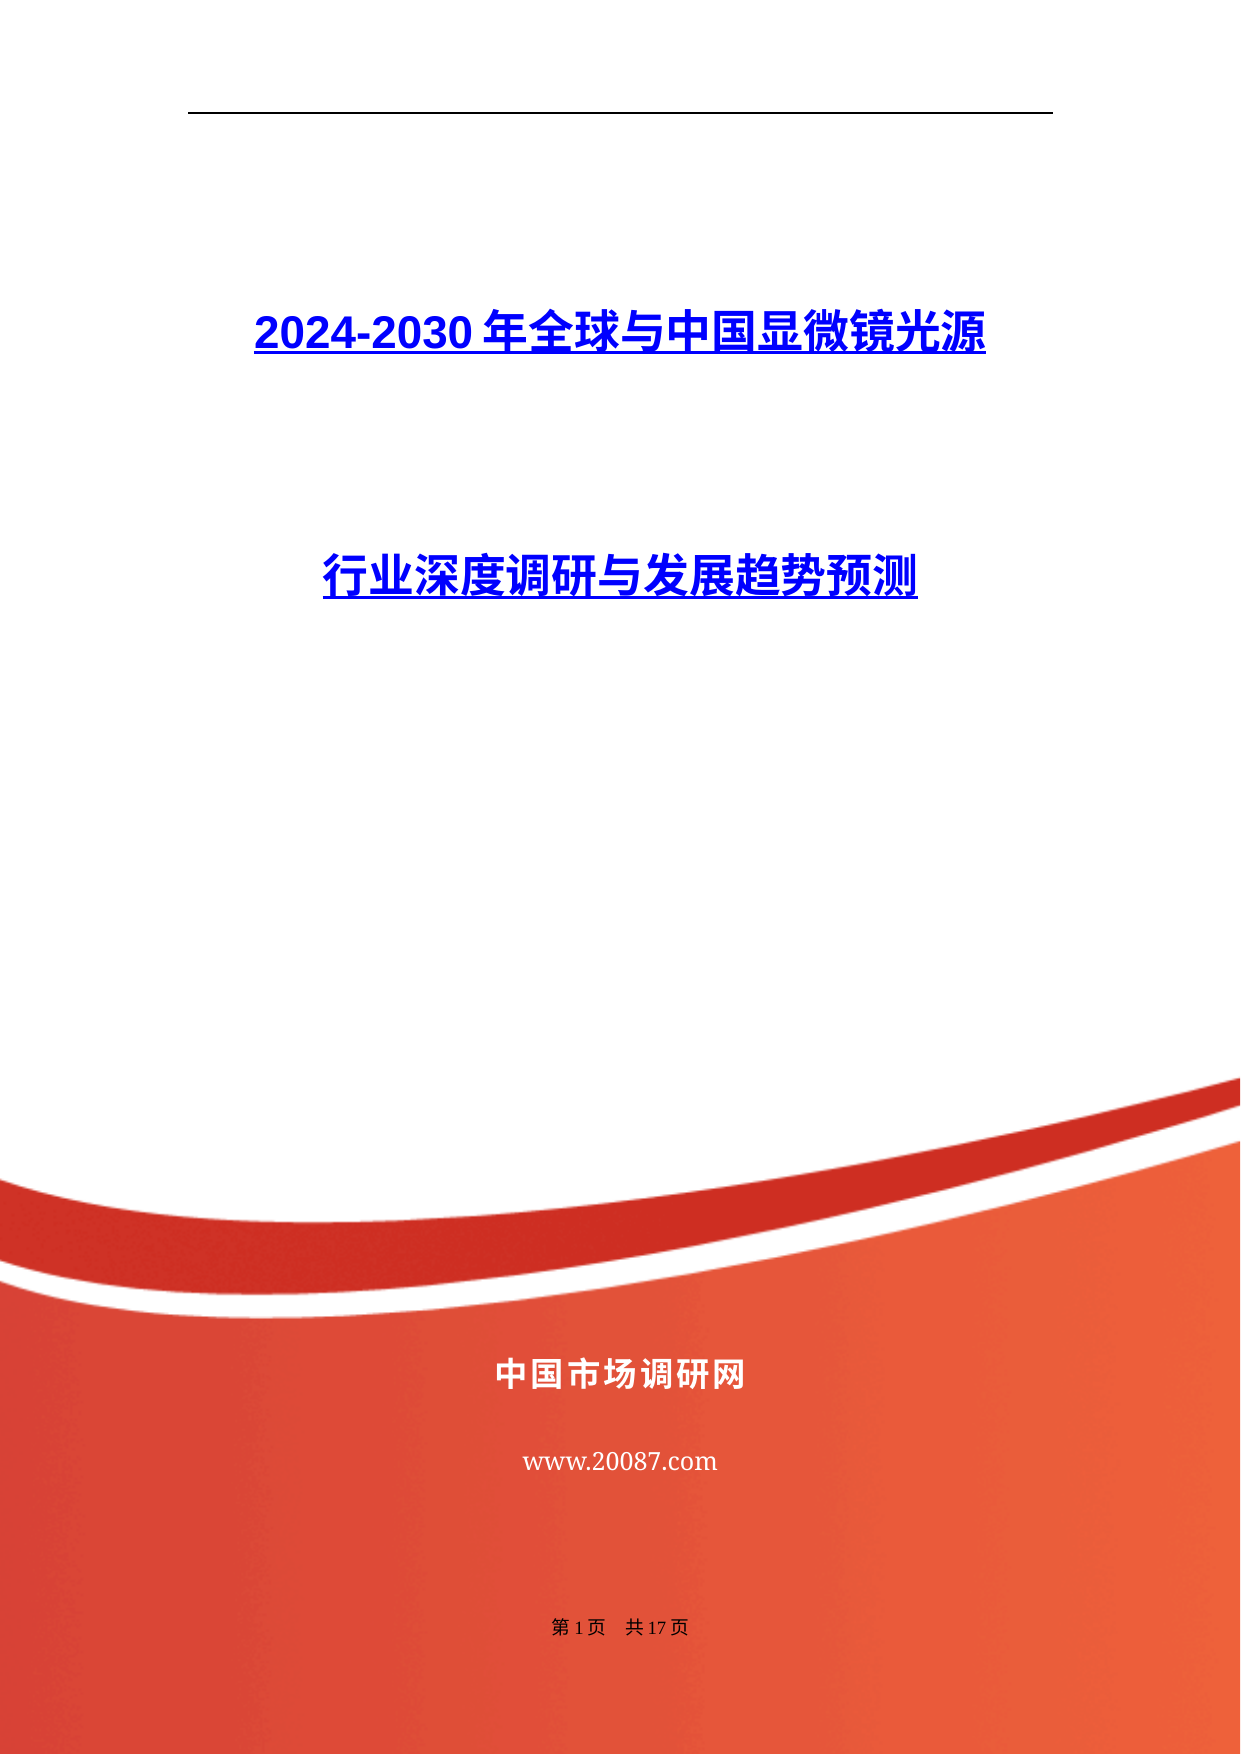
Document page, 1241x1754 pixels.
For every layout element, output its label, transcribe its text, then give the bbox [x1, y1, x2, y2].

table_header 2024-2030年全球与中国显微镜光源行业深度调研与发展趋势预测 [188, 207, 1053, 773]
subtitle 中国市场调研网 [187, 1339, 1053, 1404]
picture [0, 1006, 1241, 1754]
text www.20087.com [187, 1428, 1053, 1493]
